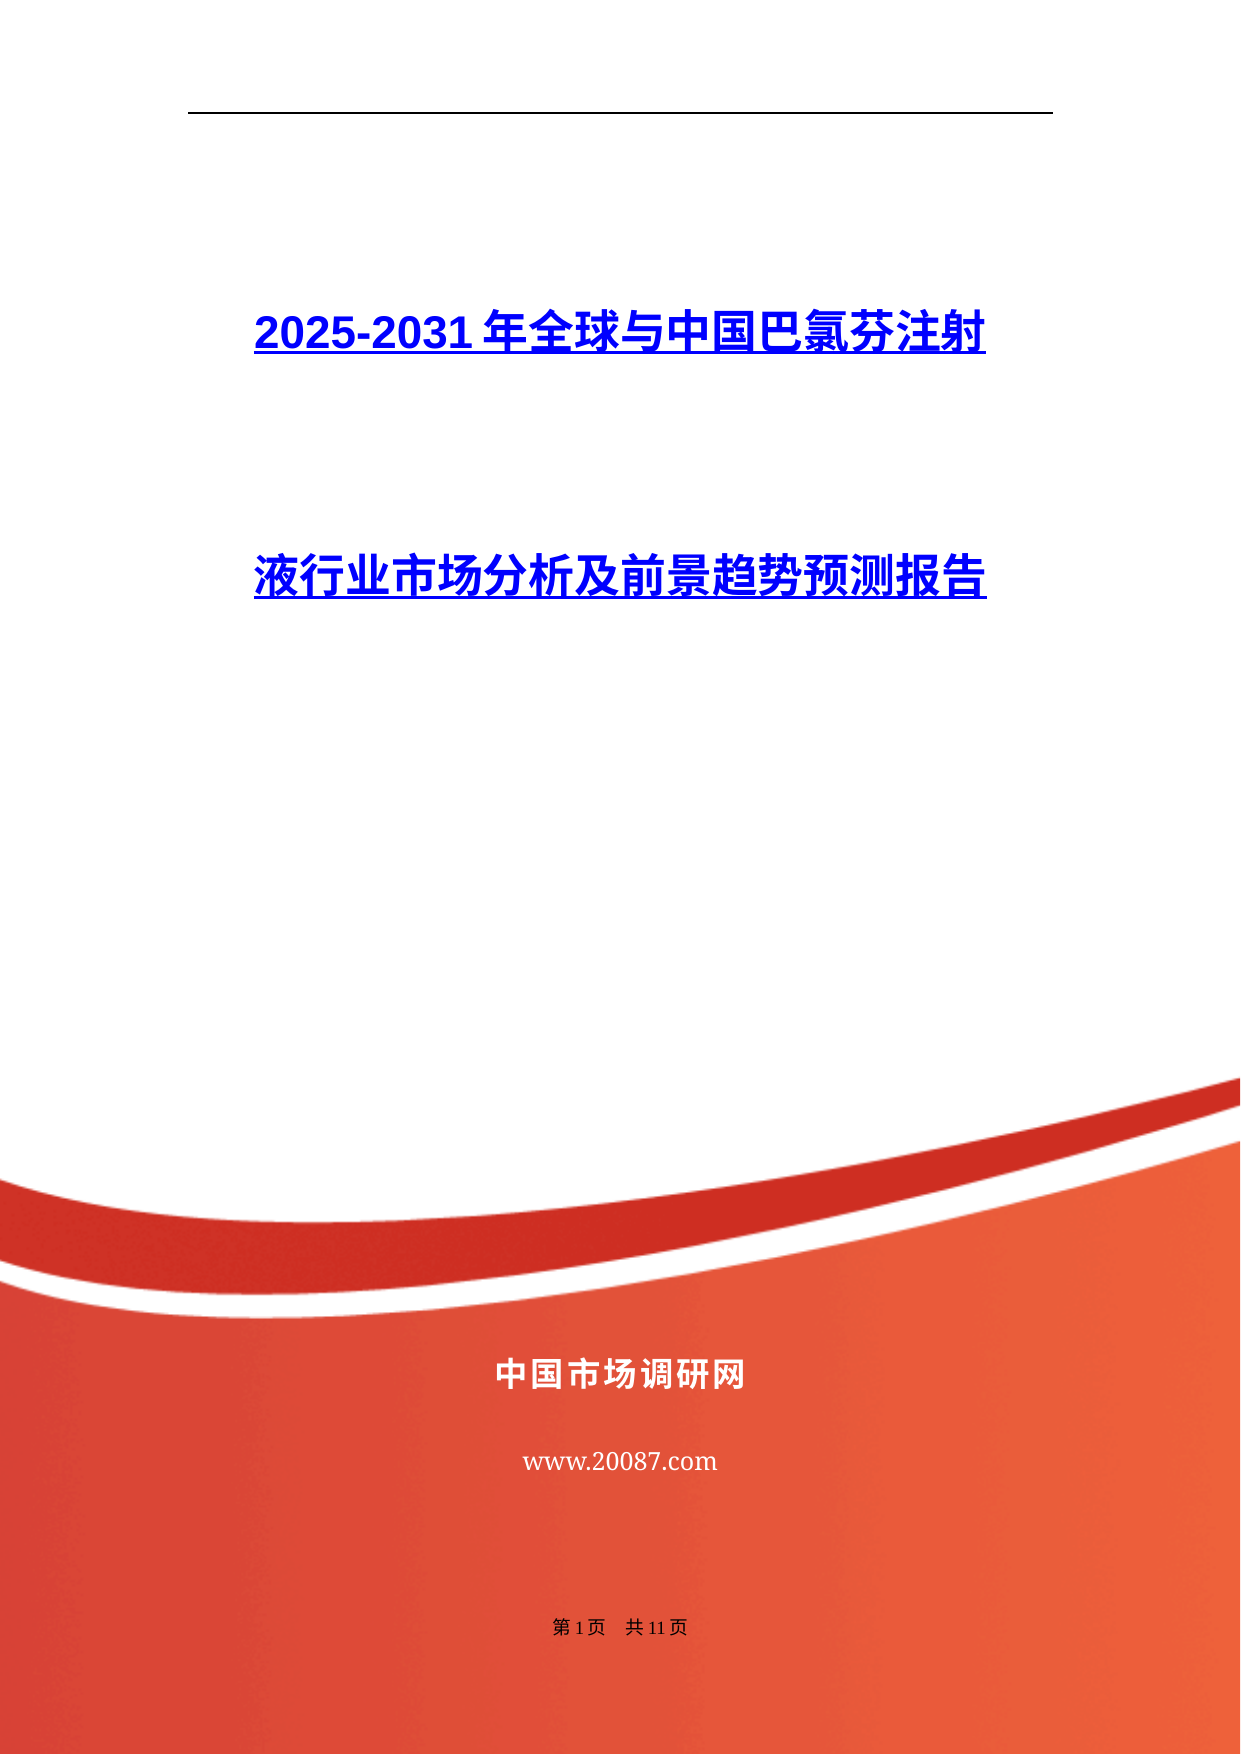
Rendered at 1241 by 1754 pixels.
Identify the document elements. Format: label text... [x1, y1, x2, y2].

text www.20087.com [187, 1428, 1053, 1493]
table_header 2025-2031年全球与中国巴氯芬注射液行业市场分析及前景趋势预测报告 [188, 207, 1053, 773]
subtitle 中国市场调研网 [187, 1339, 1053, 1404]
picture [0, 1006, 1241, 1754]
